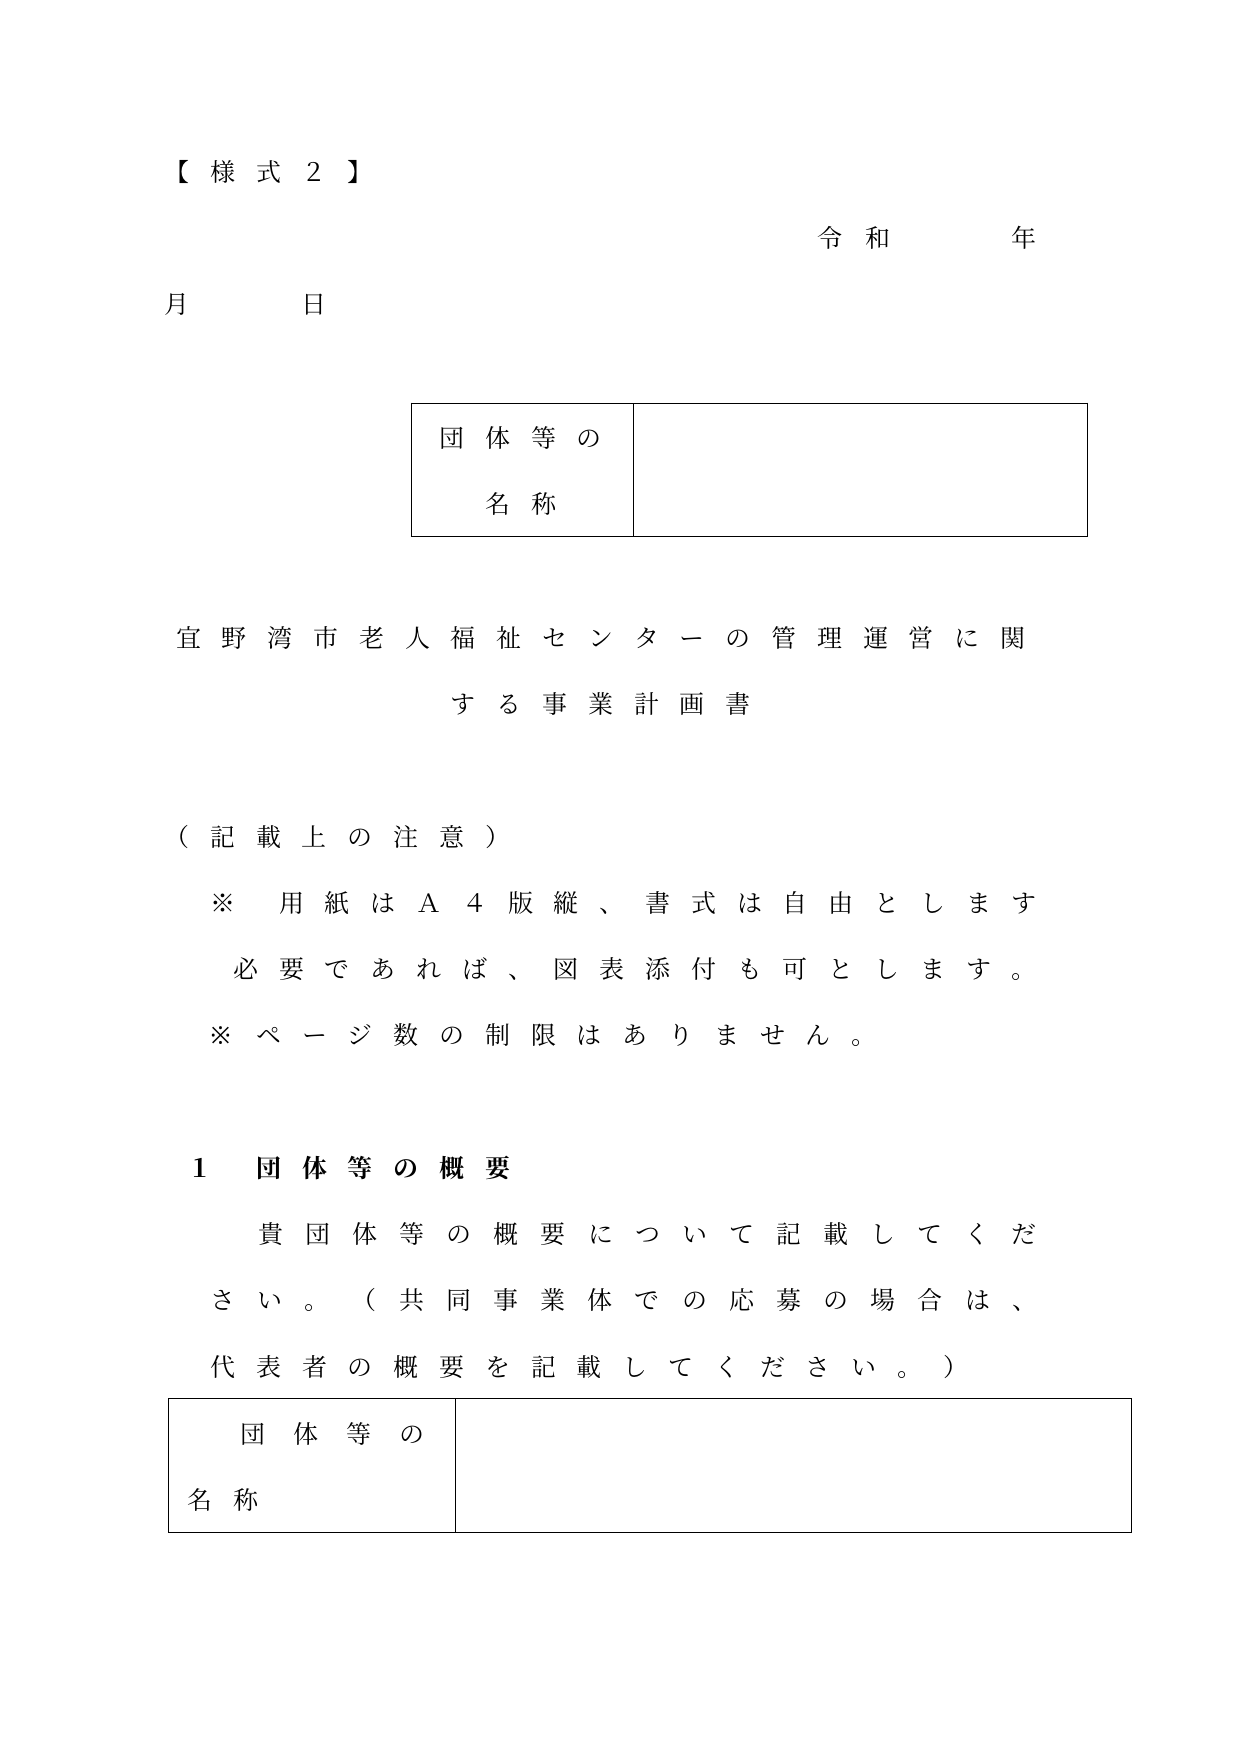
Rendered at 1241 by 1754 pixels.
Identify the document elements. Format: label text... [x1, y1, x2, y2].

text ※ 用紙はＡ４版縦、書式は自由とします。必要であれば、図表添付も可とします。 [164, 868, 1058, 1001]
table_header [634, 404, 1087, 536]
text ※ ページ数の制限はありません。 [164, 1001, 1058, 1067]
table_header 団体等の名称 [169, 1399, 455, 1532]
text 宜野湾市老人福祉センターの管理運営に関する事業計画書 [164, 603, 1058, 736]
table_header 団体等の名称 [412, 404, 633, 536]
text 令和 年 月 日 [164, 204, 1058, 336]
text １ 団体等の概要 [164, 1133, 1058, 1199]
text （記載上の注意） [164, 802, 1058, 868]
text 貴団体等の概要について記載してください。（共同事業体での応募の場合は、代表者の概要を記載してください。） [164, 1199, 1058, 1398]
table_header [456, 1399, 1131, 1532]
text 【様式２】 [164, 137, 1058, 204]
